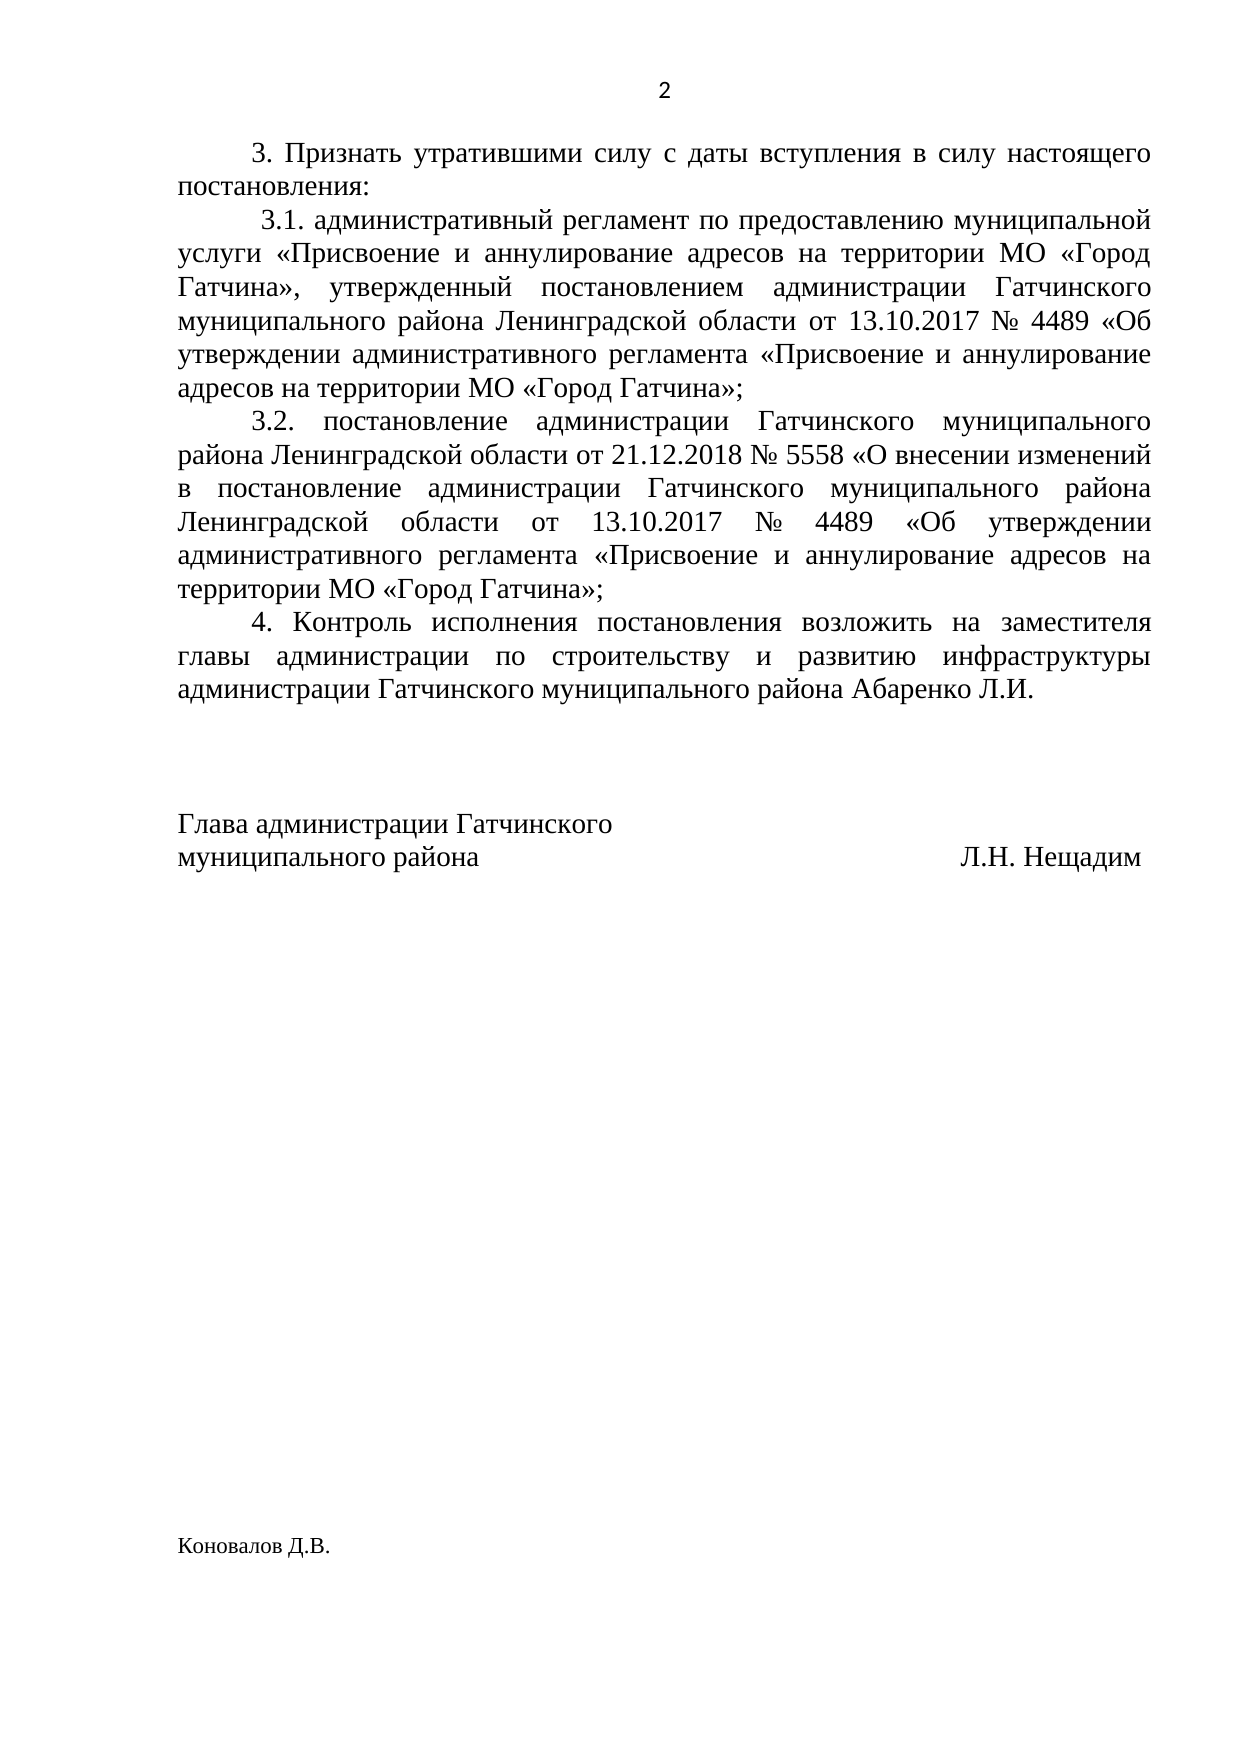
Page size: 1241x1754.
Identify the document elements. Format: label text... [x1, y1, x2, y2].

text Коновалов Д.В. [177, 1532, 1152, 1558]
text 3.2. постановление администрации Гатчинского муниципального района Ленинградской области от 21.12.2018 № 5558 «О внесении изменений в постановление администрации Гатчинского муниципального района Ленинградской области от 13.10.2017 № 4489 «Об утверждении административного регламента «Присвоение и аннулирование адресов на территории МО «Город Гатчина»; [177, 403, 1152, 604]
text 3. Признать утратившими силу с даты вступления в силу настоящего постановления: [177, 135, 1152, 202]
text Глава администрации Гатчинского [177, 806, 1152, 839]
text 3.1. административный регламент по предоставлению муниципальной услуги «Присвоение и аннулирование адресов на территории МО «Город Гатчина», утвержденный постановлением администрации Гатчинского муниципального района Ленинградской области от 13.10.2017 № 4489 «Об утверждении административного регламента «Присвоение и аннулирование адресов на территории МО «Город Гатчина»; [177, 202, 1152, 403]
text муниципального района Л.Н. Нещадим [177, 839, 1152, 873]
text 4. Контроль исполнения постановления возложить на заместителя главы администрации по строительству и развитию инфраструктуры администрации Гатчинского муниципального района Абаренко Л.И. [177, 604, 1152, 705]
